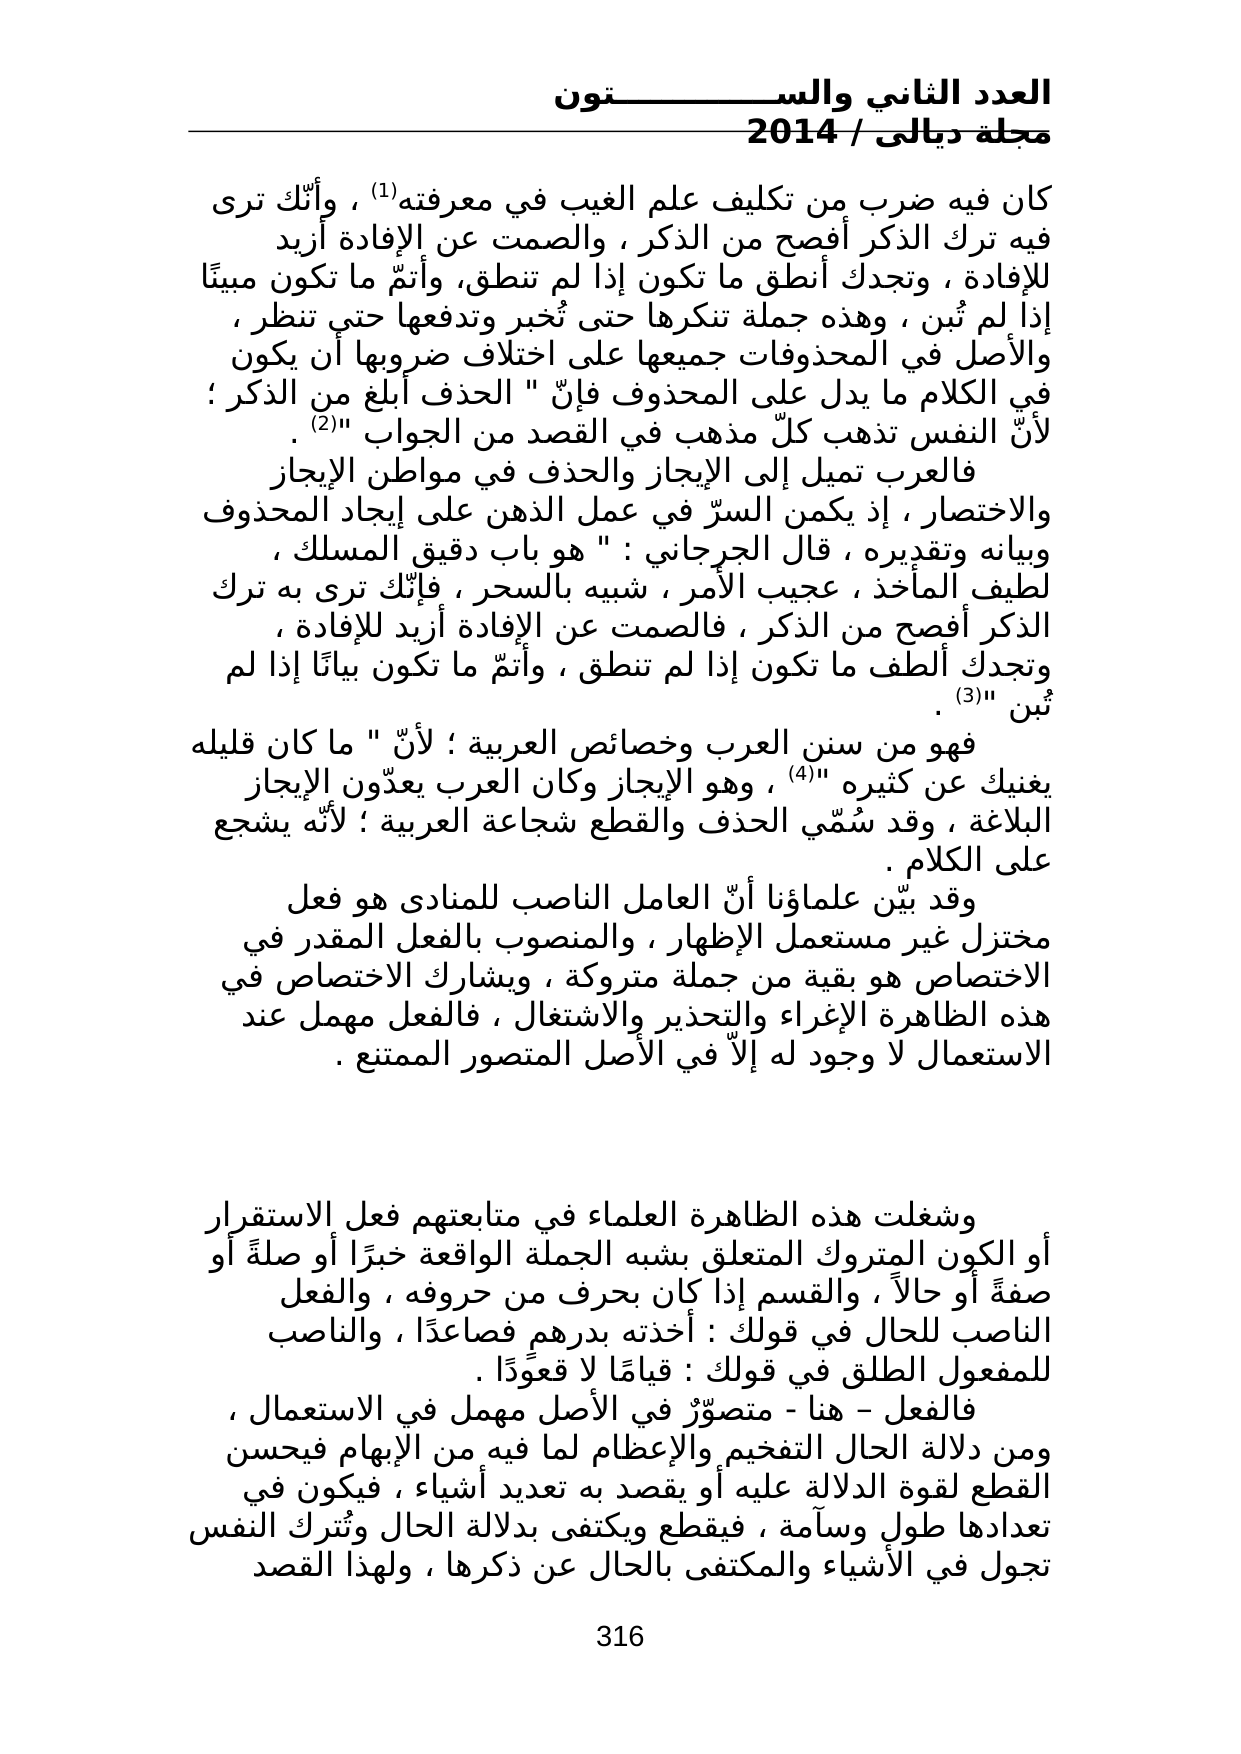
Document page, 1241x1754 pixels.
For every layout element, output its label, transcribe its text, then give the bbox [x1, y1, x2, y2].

text فهو من سنن العرب وخصائص العربية ؛ لأنّ " ما كان قليله يغنيك عن كثيره "(4) ، وهو الإيجاز وكان العرب يعدّون الإيجاز البلاغة ، وقد سُمّي الحذف والقطع شجاعة العربية ؛ لأنّه يشجع على الكلام . [187, 723, 1053, 879]
text فالعرب تميل إلى الإيجاز والحذف في مواطن الإيجاز والاختصار ، إذ يكمن السرّ في عمل الذهن على إيجاد المحذوف وبيانه وتقديره ، قال الجرجاني : " هو باب دقيق المسلك ، لطيف المأخذ ، عجيب الأمر ، شبيه بالسحر ، فإنّك ترى به ترك الذكر أفصح من الذكر ، فالصمت عن الإفادة أزيد للإفادة ، وتجدك ألطف ما تكون إذا لم تنطق ، وأتمّ ما تكون بيانًا إذا لم تُبن "(3) . [187, 451, 1053, 723]
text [187, 179, 1053, 451]
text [187, 1389, 1053, 1584]
text وشغلت هذه الظاهرة العلماء في متابعتهم فعل الاستقرار أو الكون المتروك المتعلق بشبه الجملة الواقعة خبرًا أو صلةً أو صفةً أو حالاً ، والقسم إذا كان بحرف من حروفه ، والفعل الناصب للحال في قولك : أخذته بدرهمٍ فصاعدًا ، والناصب للمفعول الطلق في قولك : قيامًا لا قعودًا . [187, 1195, 1053, 1389]
text وقد بيّن علماؤنا أنّ العامل الناصب للمنادى هو فعل مختزل غير مستعمل الإظهار ، والمنصوب بالفعل المقدر في الاختصاص هو بقية من جملة متروكة ، ويشارك الاختصاص في هذه الظاهرة الإغراء والتحذير والاشتغال ، فالفعل مهمل عند الاستعمال لا وجود له إلاّ في الأصل المتصور الممتنع . [187, 879, 1053, 1073]
